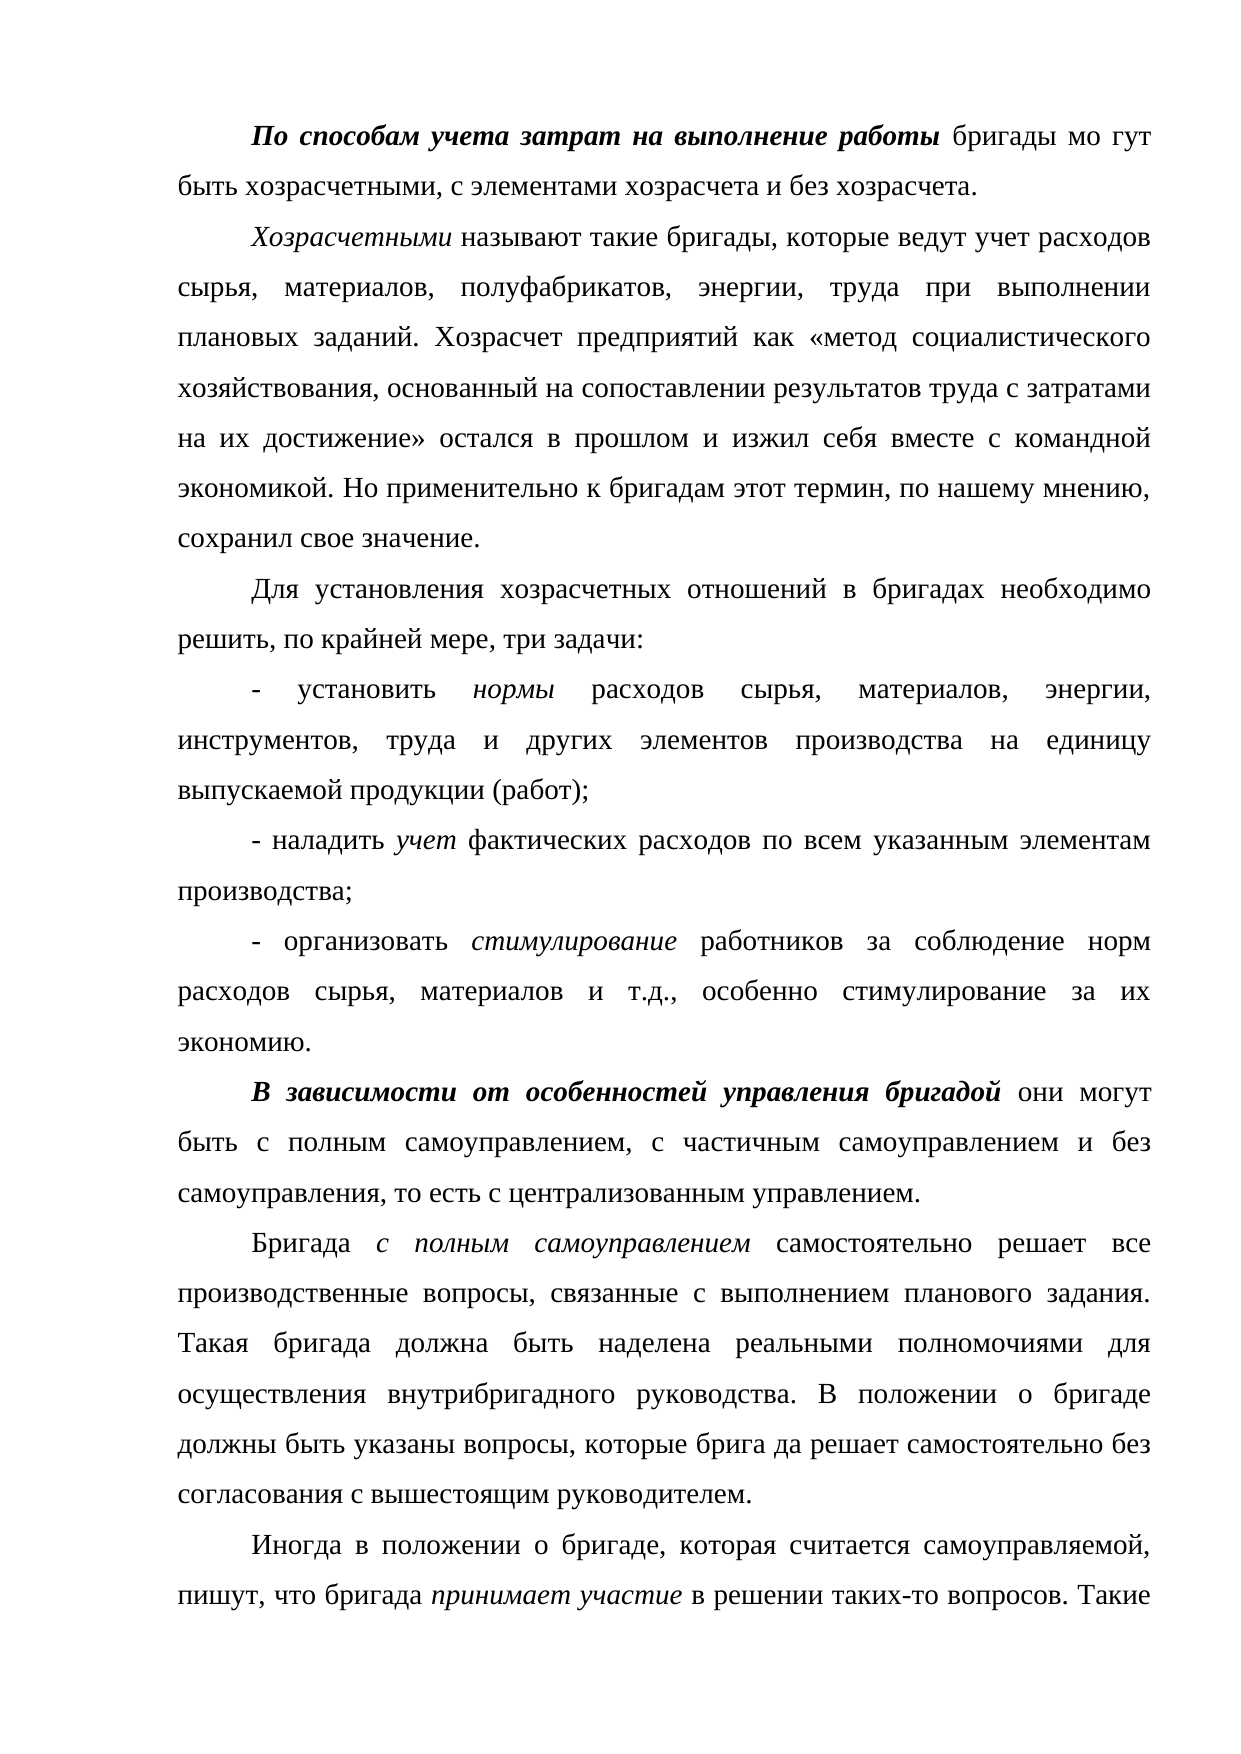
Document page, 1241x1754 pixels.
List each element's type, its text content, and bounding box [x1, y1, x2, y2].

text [177, 1527, 1152, 1611]
text Хозрасчетными называют такие бригады, которые ведут учет расходов сырья, материалов, полуфабрикатов, энергии, труда при выполнении плановых заданий. Хозрасчет предприятий как «метод социалистического хозяйствования, основанный на сопоставлении результатов труда с затратами на их достижение» остался в прошлом и изжил себя вместе с командной экономикой. Но применительно к бригадам этот термин, по нашему мнению, сохранил свое значение. [177, 219, 1152, 554]
text - организовать стимулирование работников за соблюдение норм расходов сырья, материалов и т.д., особенно стимулирование за их экономию. [177, 923, 1152, 1057]
text По способам учета затрат на выполнение работы бригады мо гут быть хозрасчетными, с элементами хозрасчета и без хозрасчета. [177, 118, 1152, 202]
text В зависимости от особенностей управления бригадой они могут быть с полным самоуправлением, с частичным самоуправлением и без самоуправления, то есть с централизованным управлением. [177, 1074, 1152, 1208]
text Для установления хозрасчетных отношений в бригадах необходимо решить, по крайней мере, три задачи: [177, 571, 1152, 655]
text - установить нормы расходов сырья, материалов, энергии, инструментов, труда и других элементов производства на единицу выпускаемой продукции (работ); [177, 672, 1152, 806]
text Бригада с полным самоуправлением самостоятельно решает все производственные вопросы, связанные с выполнением планового задания. Такая бригада должна быть наделена реальными полномочиями для осуществления внутрибригадного руководства. В положении о бригаде должны быть указаны вопросы, которые брига да решает самостоятельно без согласования с вышестоящим руководителем. [177, 1225, 1152, 1510]
text - наладить учет фактических расходов по всем указанным элементам производства; [177, 822, 1152, 906]
